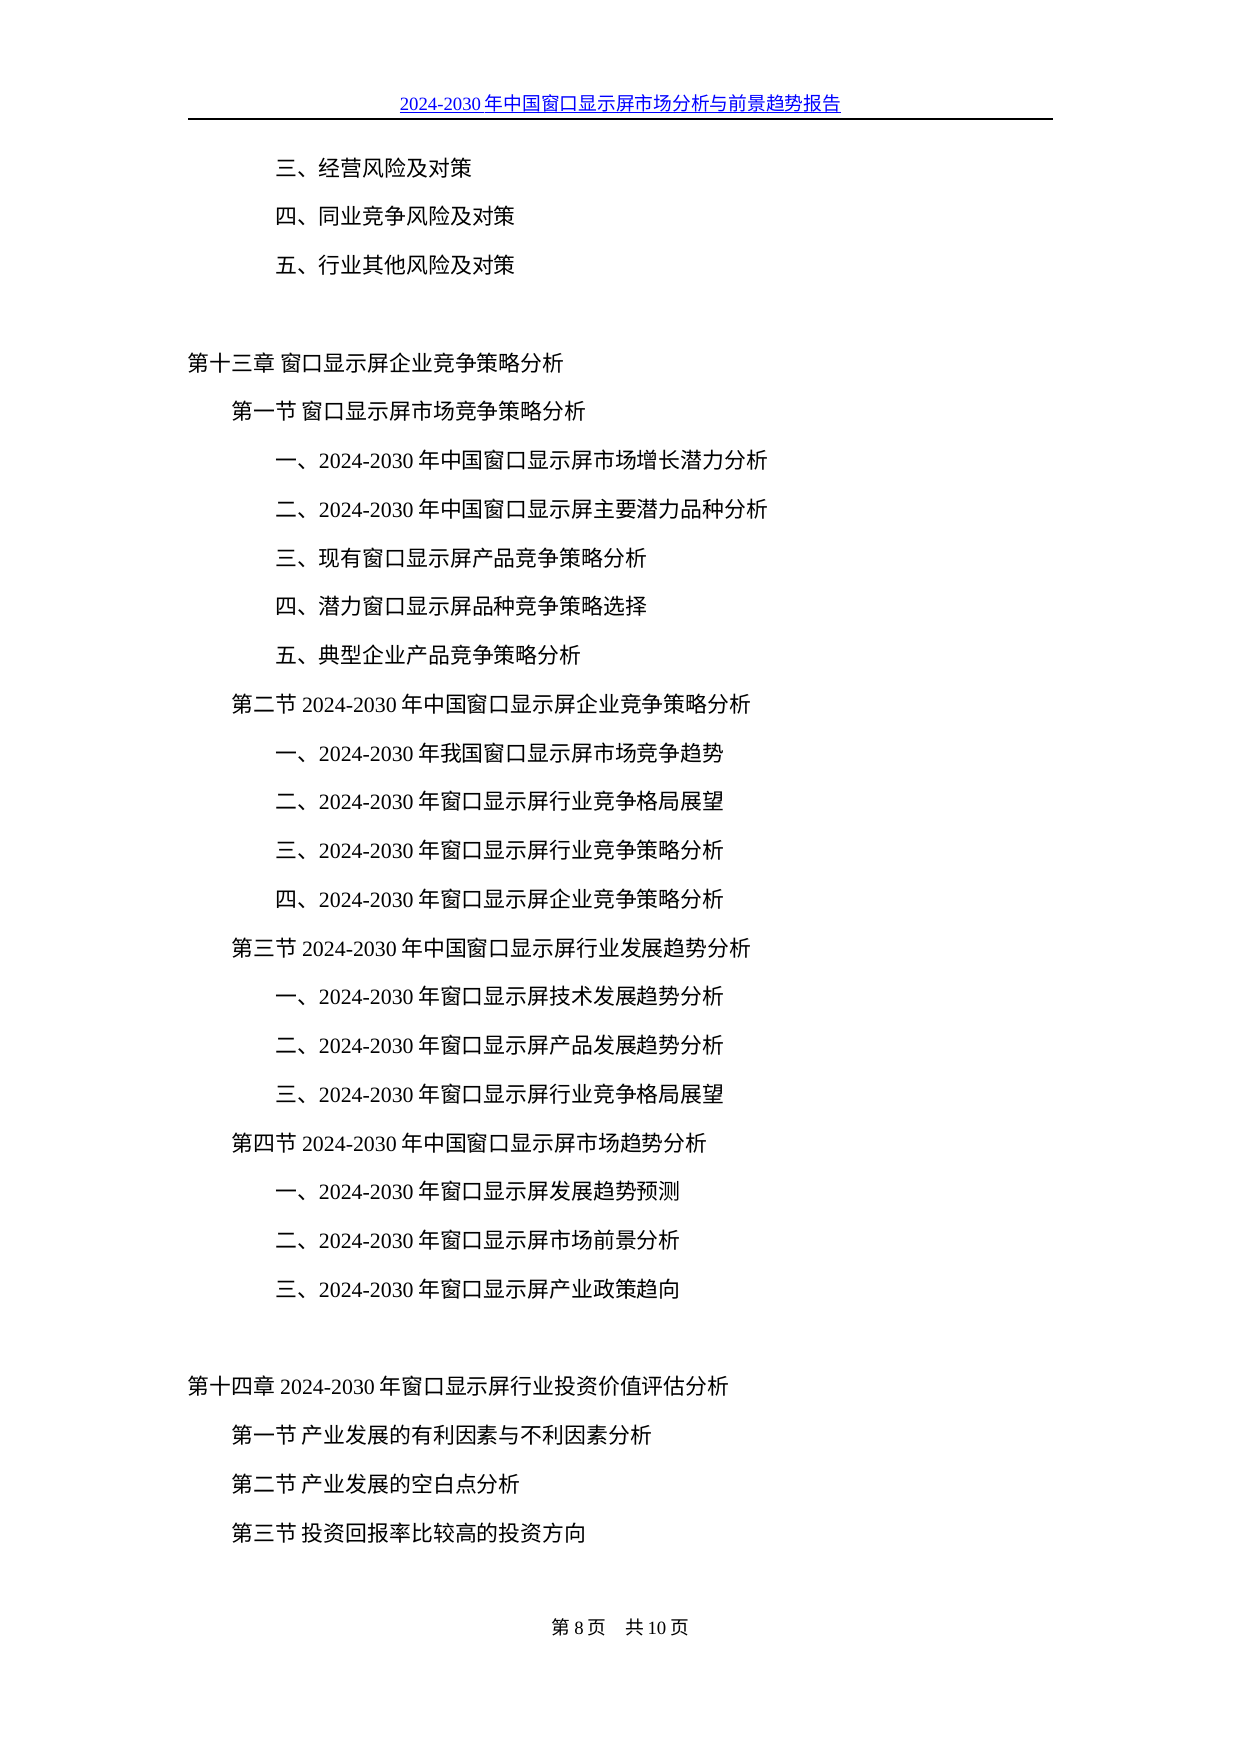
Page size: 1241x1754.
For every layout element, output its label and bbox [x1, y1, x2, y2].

text [187, 150, 1053, 1548]
